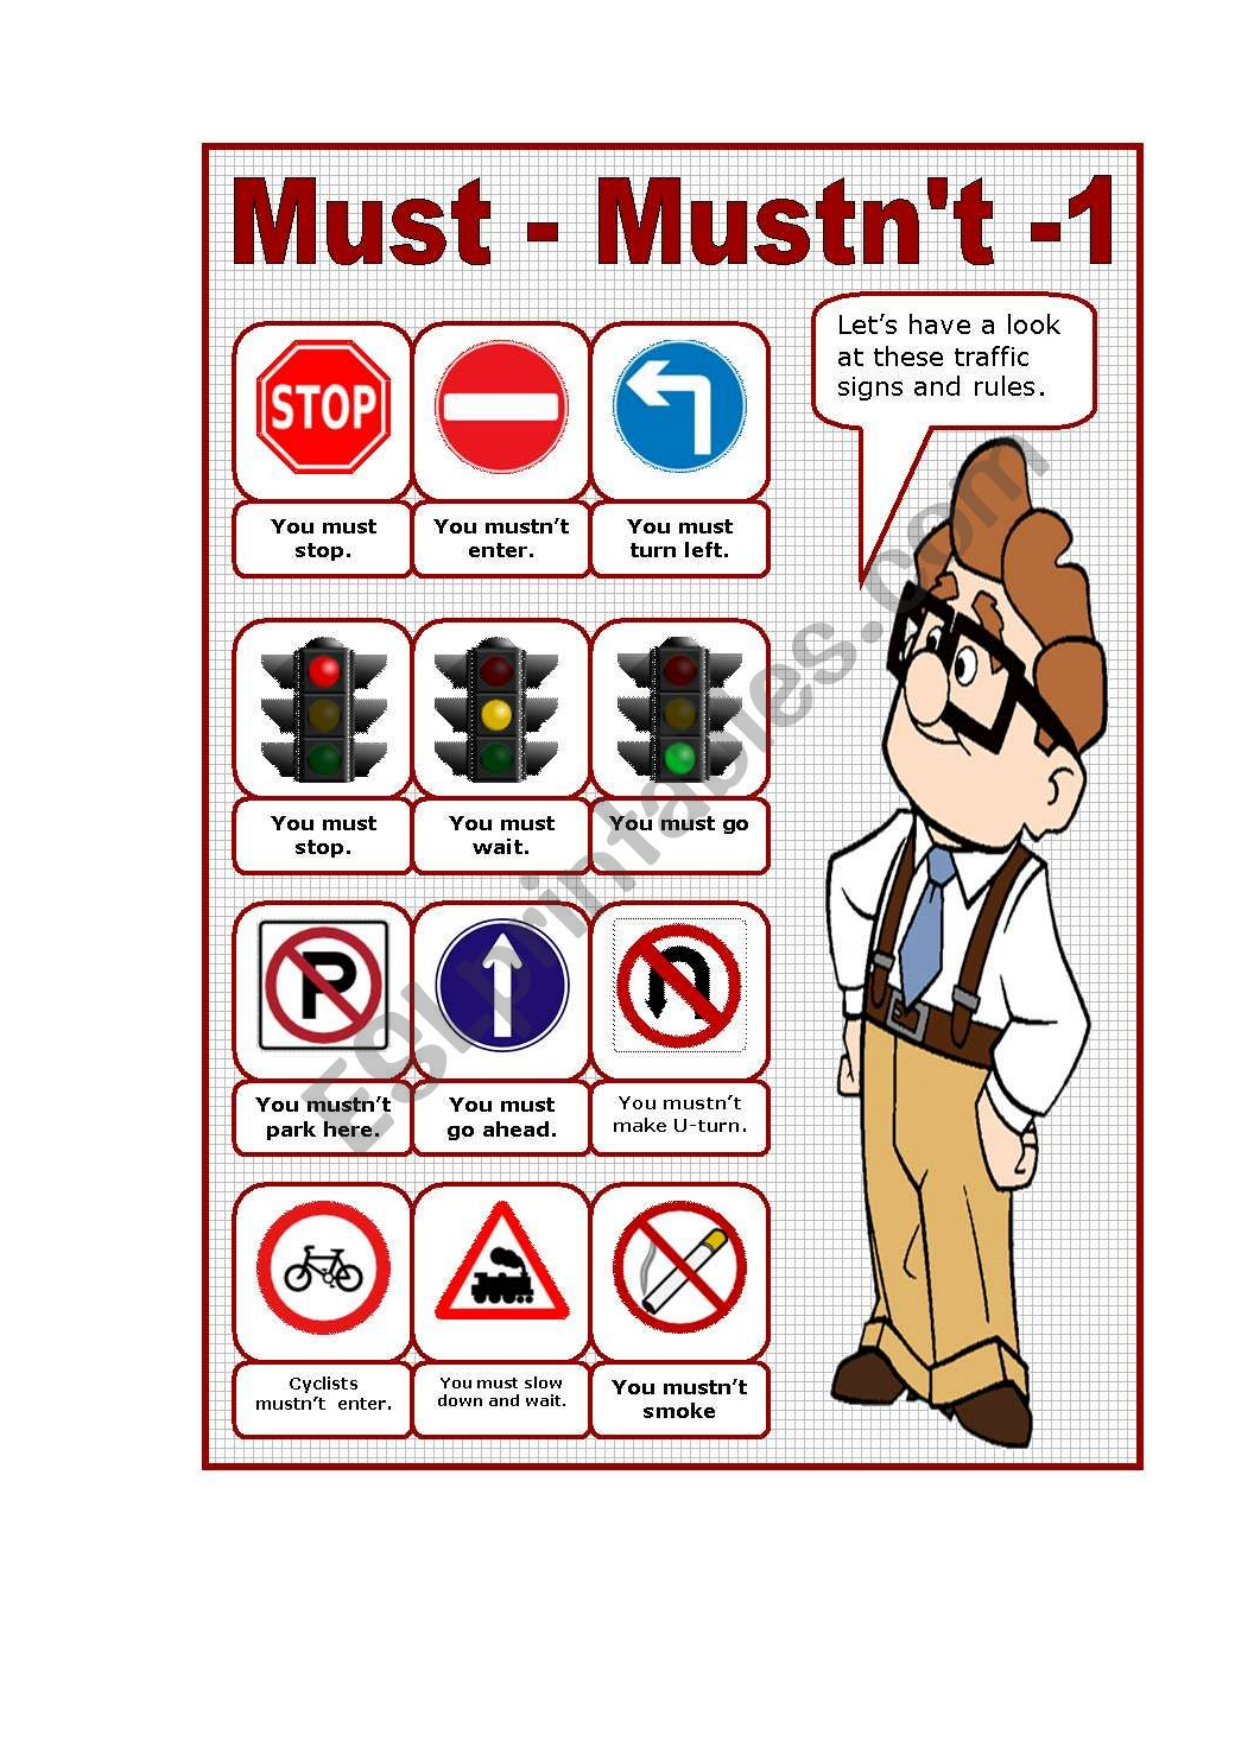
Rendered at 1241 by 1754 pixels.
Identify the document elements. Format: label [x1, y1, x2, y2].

picture [177, 118, 1152, 1506]
